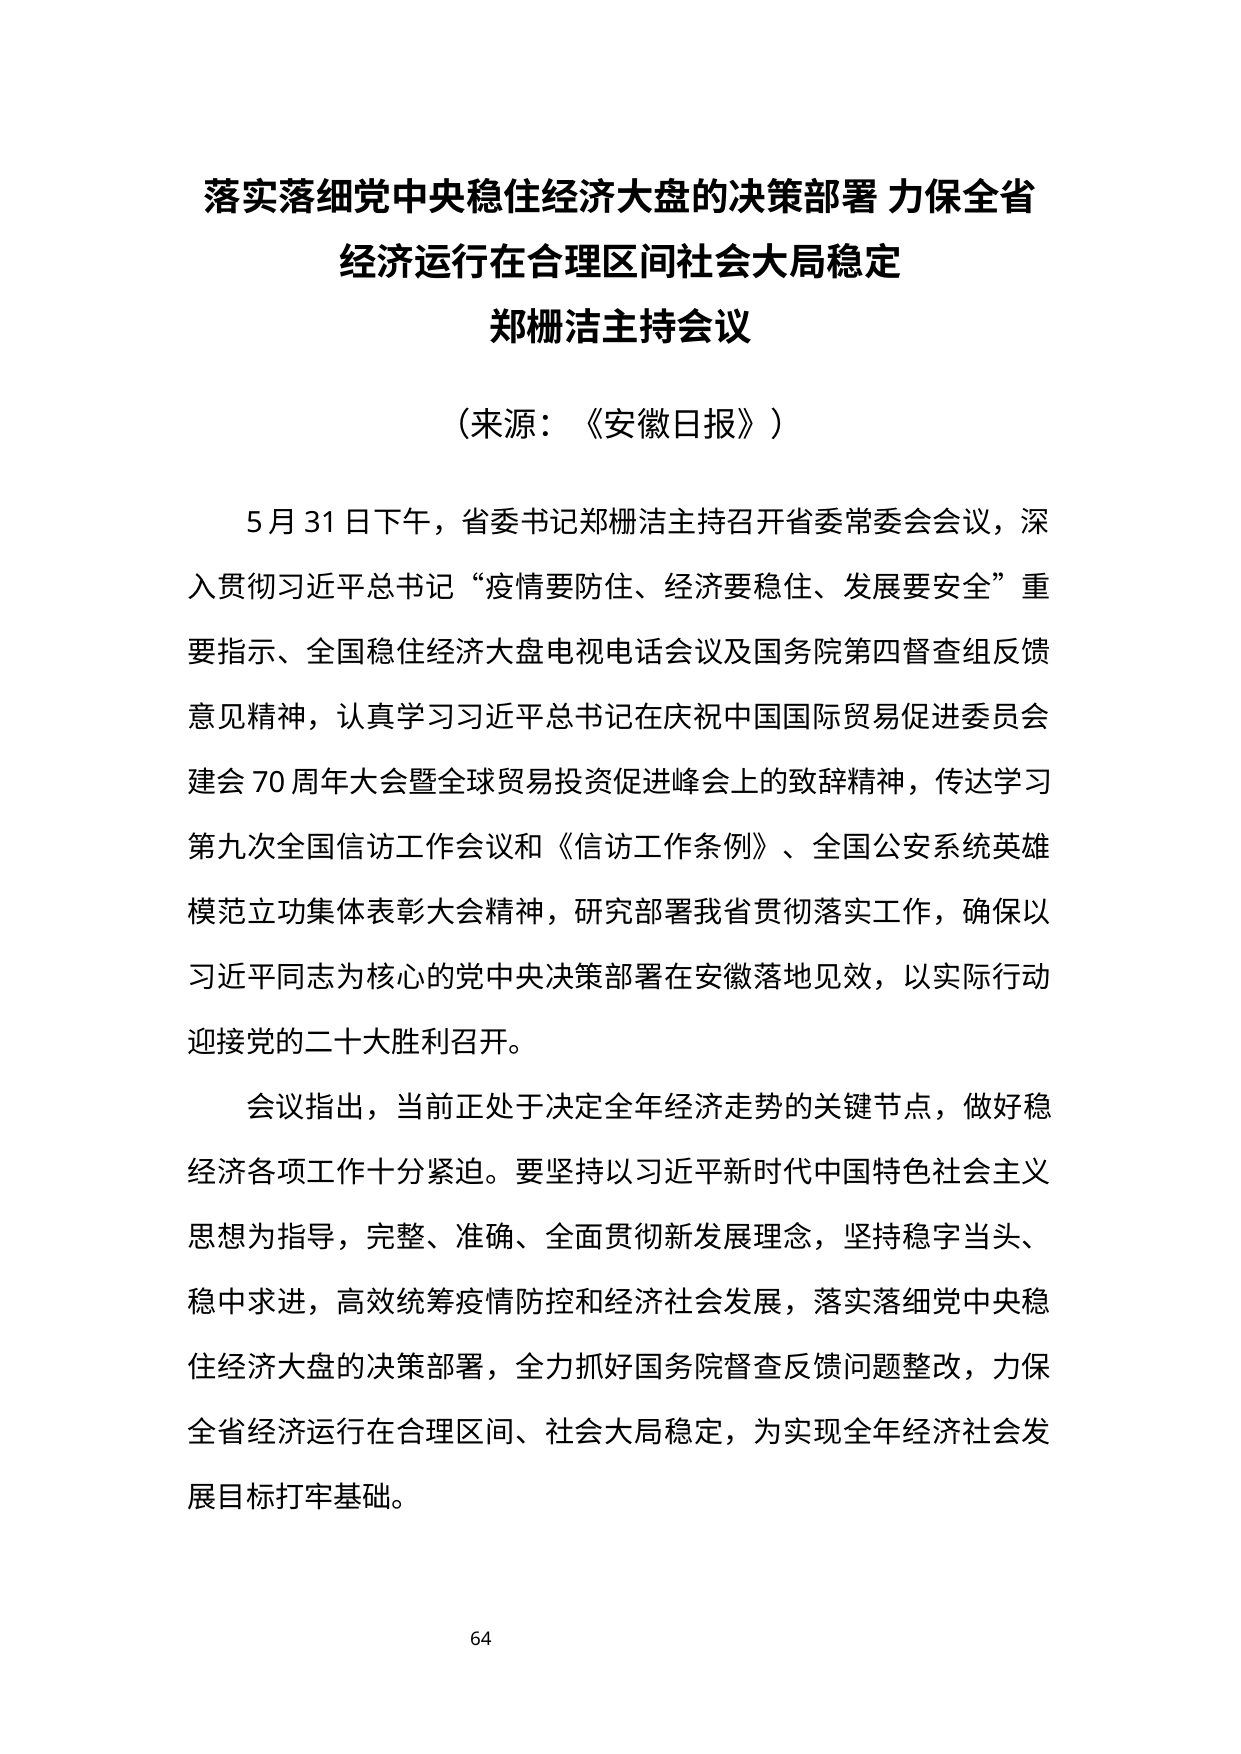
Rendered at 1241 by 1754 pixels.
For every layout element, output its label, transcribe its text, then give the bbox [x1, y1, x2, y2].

text 5月31日下午，省委书记郑栅洁主持召开省委常委会会议，深入贯彻习近平总书记“疫情要防住、经济要稳住、发展要安全”重要指示、全国稳住经济大盘电视电话会议及国务院第四督查组反馈意见精神，认真学习习近平总书记在庆祝中国国际贸易促进委员会建会70周年大会暨全球贸易投资促进峰会上的致辞精神，传达学习第九次全国信访工作会议和《信访工作条例》、全国公安系统英雄模范立功集体表彰大会精神，研究部署我省贯彻落实工作，确保以习近平同志为核心的党中央决策部署在安徽落地见效，以实际行动迎接党的二十大胜利召开。 [187, 487, 1053, 1072]
text （来源：《安徽日报》） [187, 389, 1053, 454]
text 会议指出，当前正处于决定全年经济走势的关键节点，做好稳经济各项工作十分紧迫。要坚持以习近平新时代中国特色社会主义思想为指导，完整、准确、全面贯彻新发展理念，坚持稳字当头、稳中求进，高效统筹疫情防控和经济社会发展，落实落细党中央稳住经济大盘的决策部署，全力抓好国务院督查反馈问题整改，力保全省经济运行在合理区间、社会大局稳定，为实现全年经济社会发展目标打牢基础。 [187, 1072, 1053, 1527]
text 郑栅洁主持会议 [187, 292, 1053, 357]
text 落实落细党中央稳住经济大盘的决策部署 力保全省经济运行在合理区间社会大局稳定 [187, 162, 1053, 292]
